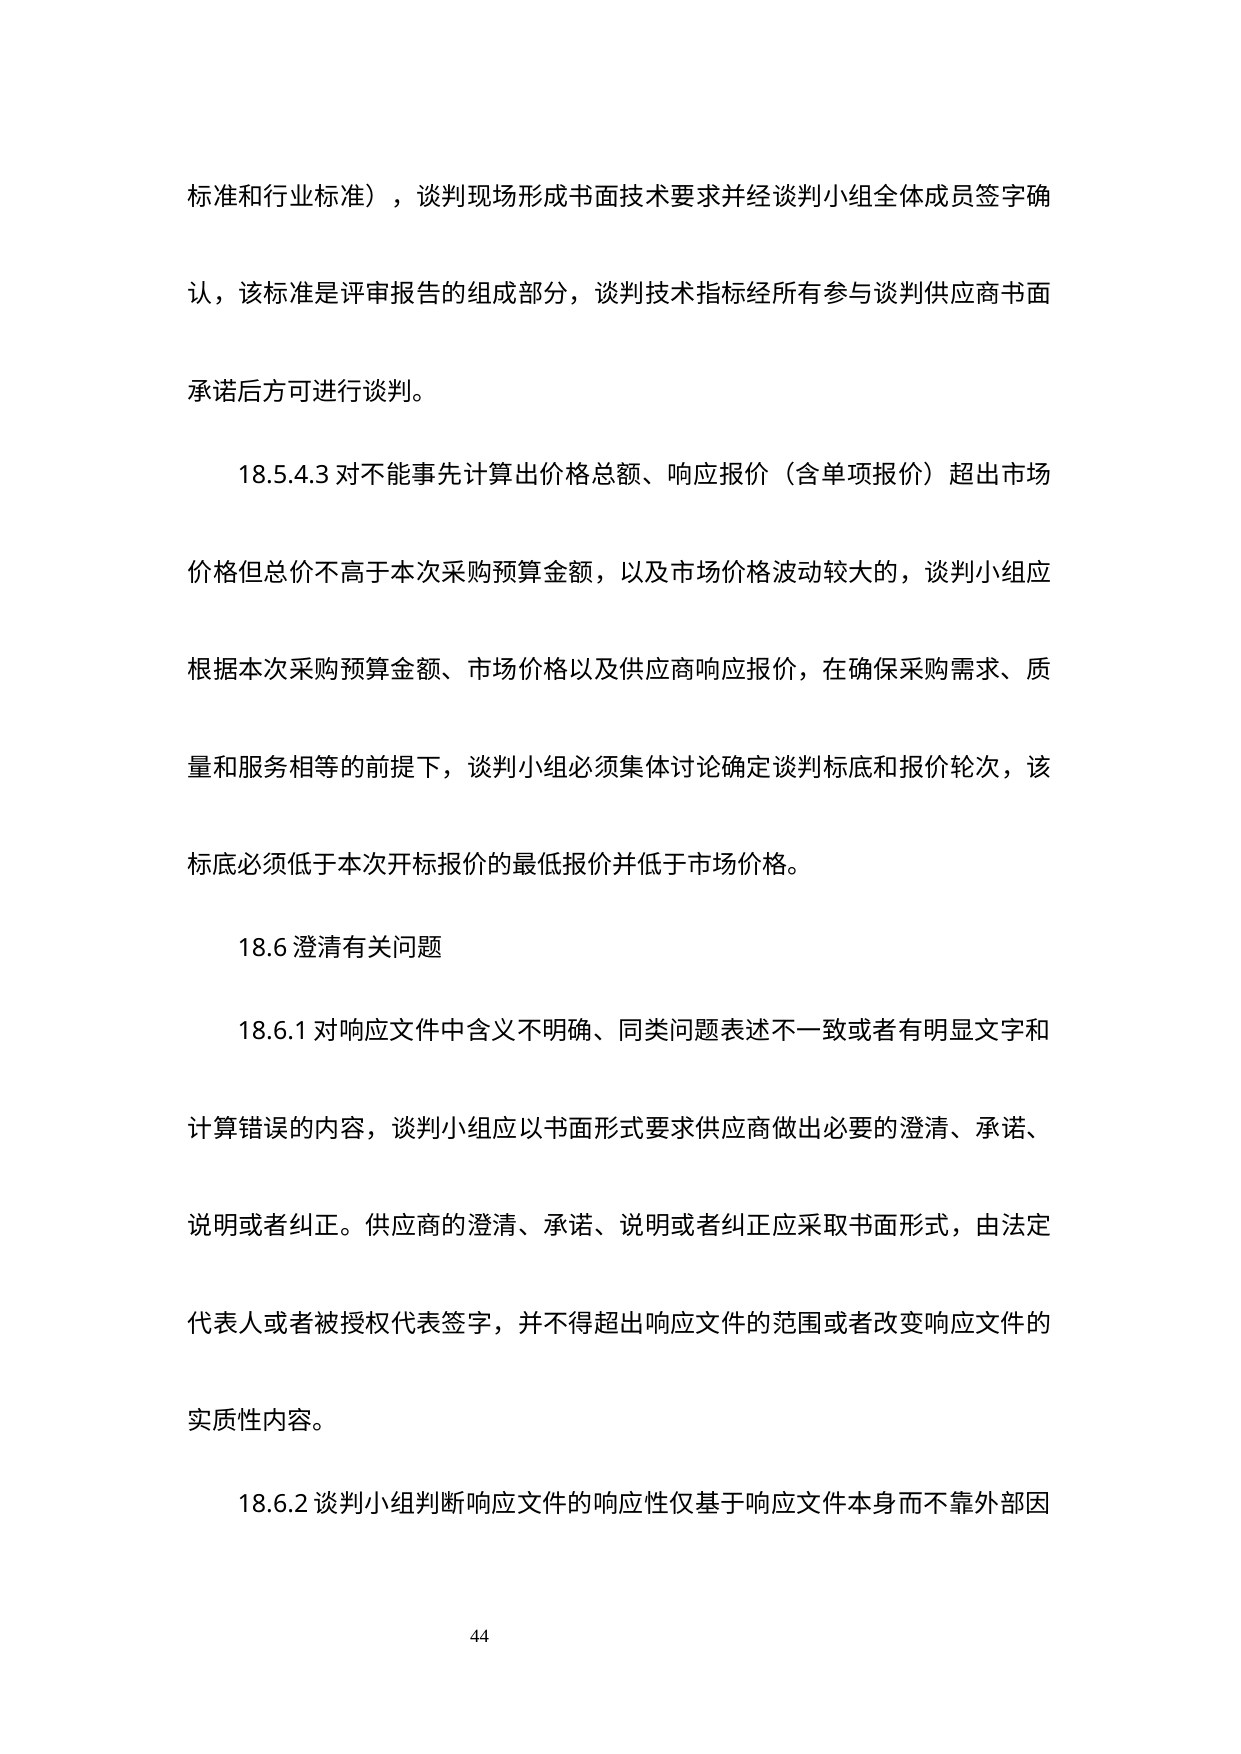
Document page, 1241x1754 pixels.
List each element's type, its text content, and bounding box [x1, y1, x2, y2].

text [187, 1469, 1053, 1534]
text 18.6澄清有关问题 [187, 913, 1053, 978]
text 18.5.4.3对不能事先计算出价格总额、响应报价（含单项报价）超出市场价格但总价不高于本次采购预算金额，以及市场价格波动较大的，谈判小组应根据本次采购预算金额、市场价格以及供应商响应报价，在确保采购需求、质量和服务相等的前提下，谈判小组必须集体讨论确定谈判标底和报价轮次，该标底必须低于本次开标报价的最低报价并低于市场价格。 [187, 440, 1053, 895]
text 18.6.1对响应文件中含义不明确、同类问题表述不一致或者有明显文字和计算错误的内容，谈判小组应以书面形式要求供应商做出必要的澄清、承诺、说明或者纠正。供应商的澄清、承诺、说明或者纠正应采取书面形式，由法定代表人或者被授权代表签字，并不得超出响应文件的范围或者改变响应文件的实质性内容。 [187, 996, 1053, 1451]
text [187, 162, 1053, 422]
